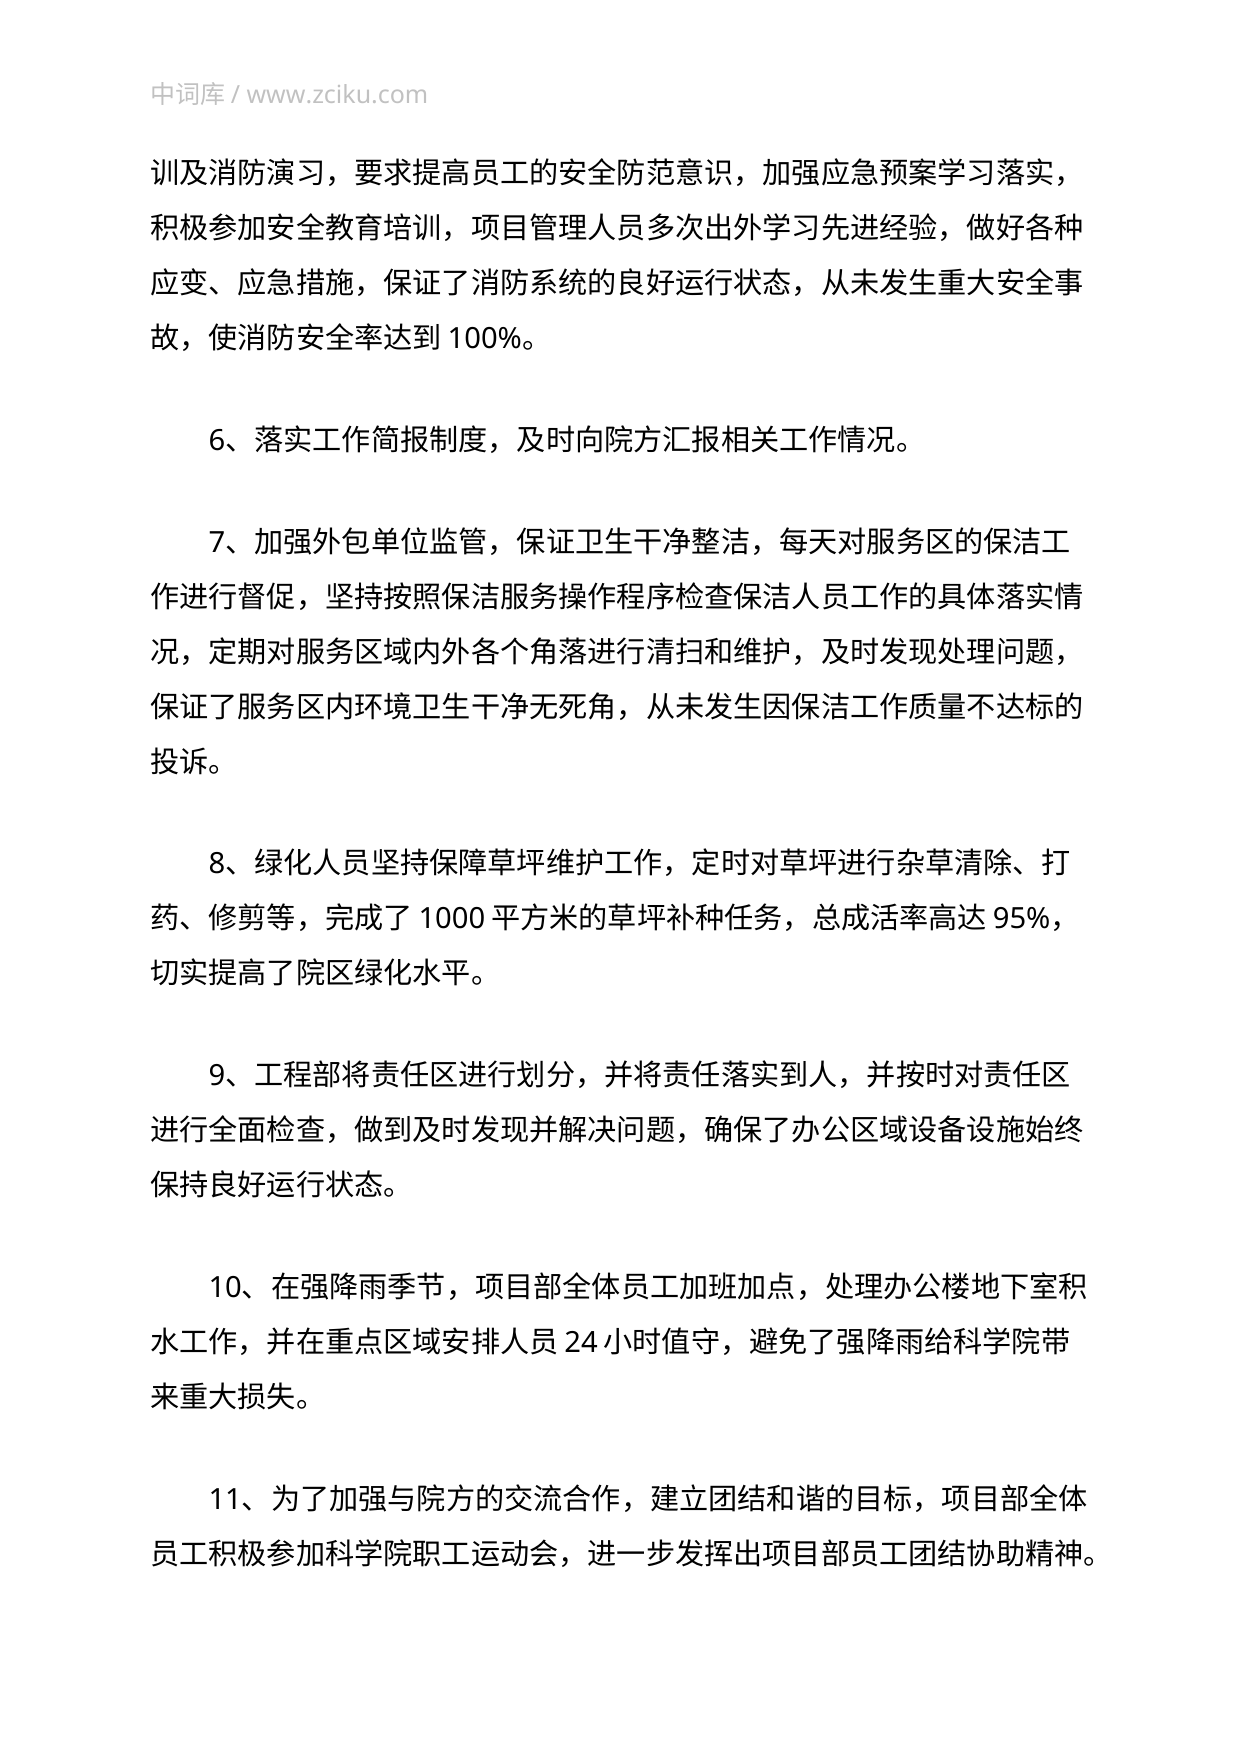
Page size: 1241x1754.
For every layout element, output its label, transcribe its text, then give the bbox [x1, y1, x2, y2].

text 10、在强降雨季节，项目部全体员工加班加点，处理办公楼地下室积水工作，并在重点区域安排人员24小时值守，避免了强降雨给科学院带来重大损失。 [150, 1263, 1090, 1416]
text 8、绿化人员坚持保障草坪维护工作，定时对草坪进行杂草清除、打药、修剪等，完成了1000平方米的草坪补种任务，总成活率高达95%，切实提高了院区绿化水平。 [150, 840, 1090, 992]
text 7、加强外包单位监管，保证卫生干净整洁，每天对服务区的保洁工作进行督促，坚持按照保洁服务操作程序检查保洁人员工作的具体落实情况，定期对服务区域内外各个角落进行清扫和维护，及时发现处理问题，保证了服务区内环境卫生干净无死角，从未发生因保洁工作质量不达标的投诉。 [150, 519, 1090, 781]
text 6、落实工作简报制度，及时向院方汇报相关工作情况。 [150, 417, 1090, 459]
text 11、为了加强与院方的交流合作，建立团结和谐的目标，项目部全体员工积极参加科学院职工运动会，进一步发挥出项目部员工团结协助精神。 [150, 1475, 1090, 1573]
text 9、工程部将责任区进行划分，并将责任落实到人，并按时对责任区进行全面检查，做到及时发现并解决问题，确保了办公区域设备设施始终保持良好运行状态。 [150, 1052, 1090, 1204]
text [150, 150, 1090, 357]
